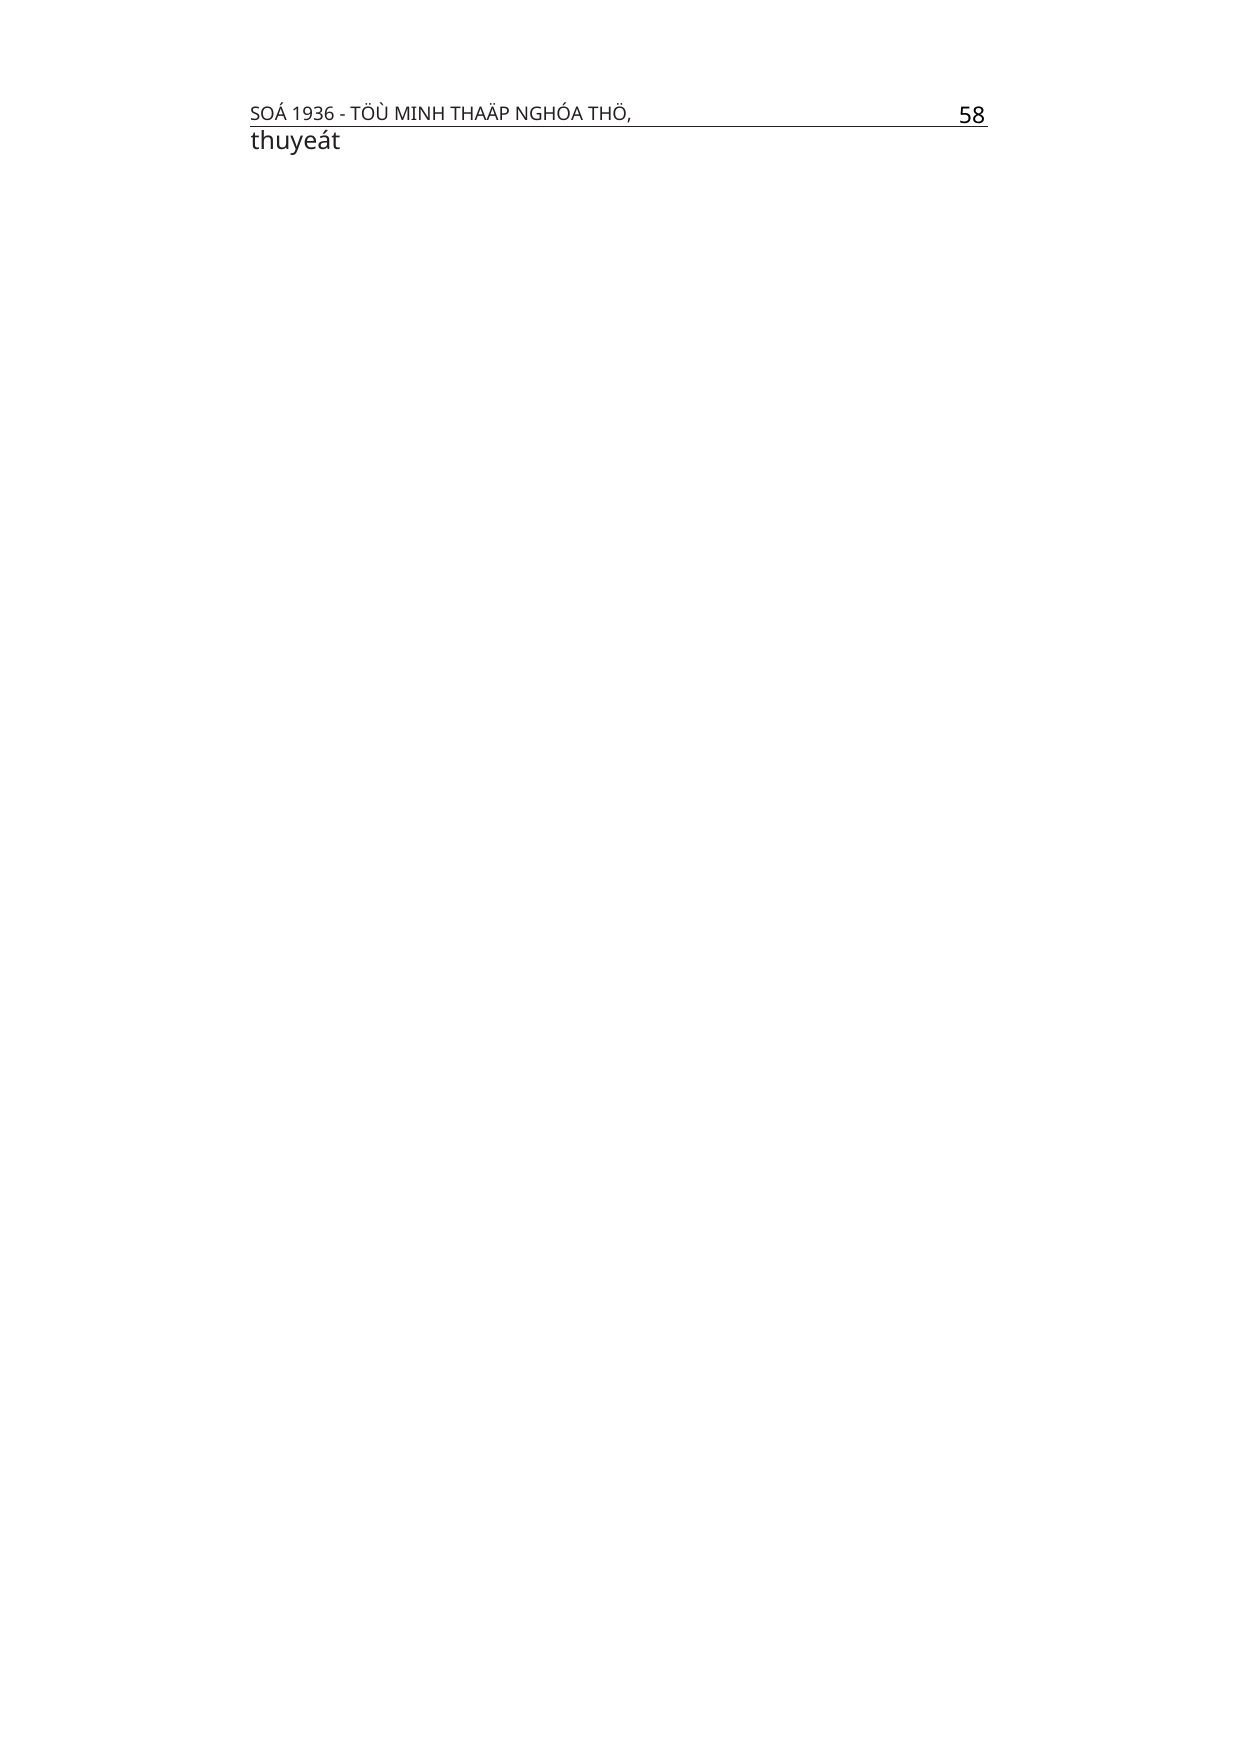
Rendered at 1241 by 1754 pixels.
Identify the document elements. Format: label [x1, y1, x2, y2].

text [250, 125, 990, 156]
